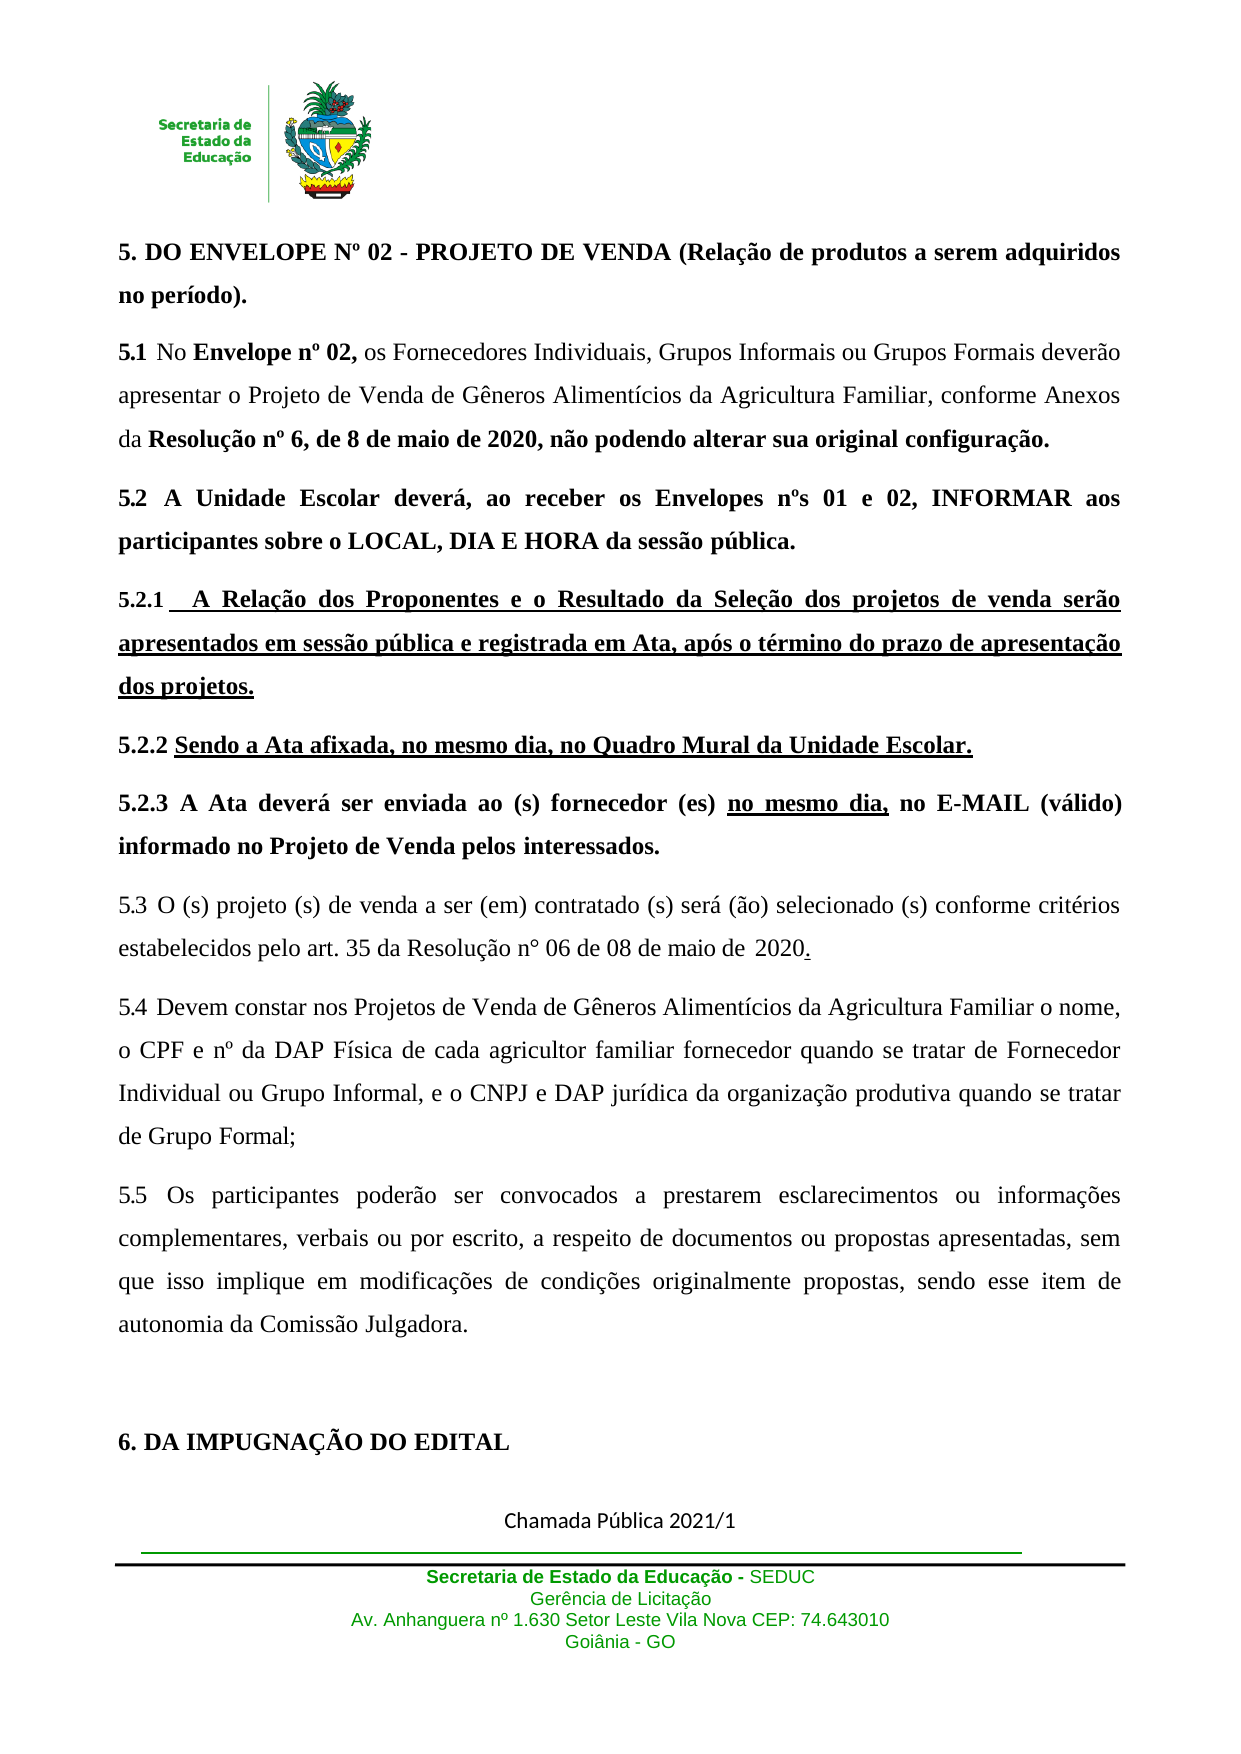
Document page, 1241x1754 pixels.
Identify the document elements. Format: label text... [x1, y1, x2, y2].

list Sendo a Ata afixada, no mesmo dia, no Quadro Mural da Unidade Escolar. [118, 730, 1144, 759]
subtitle DA IMPUGNAÇÃO DO EDITAL [118, 1427, 1144, 1456]
list A Ata deverá ser enviada ao (s) fornecedor (es) no mesmo dia, no E-MAIL (válido) informado no Projeto de Venda pelos interessados. [118, 788, 1123, 860]
list Devem constar nos Projetos de Venda de Gêneros Alimentícios da Agricultura Familiar o nome, o CPF e nº da DAP Física de cada agricultor familiar fornecedor quando se tratar de Fornecedor Individual ou Grupo Informal, e o CNPJ e DAP jurídica da organização produtiva quando se tratar de Grupo Formal; [118, 992, 1122, 1150]
list O (s) projeto (s) de venda a ser (em) contratado (s) será (ão) selecionado (s) conforme critérios estabelecidos pelo art. 35 da Resolução n° 06 de 08 de maio de 2020. [118, 890, 1121, 962]
subtitle A Unidade Escolar deverá, ao receber os Envelopes nºs 01 e 02, INFORMAR aos participantes sobre o LOCAL, DIA E HORA da sessão pública. [118, 483, 1121, 555]
subtitle DO ENVELOPE Nº 02 - PROJETO DE VENDA (Relação de produtos a serem adquiridos no período). [118, 237, 1122, 309]
list No Envelope nº 02, os Fornecedores Individuais, Grupos Informais ou Grupos Formais deverão apresentar o Projeto de Venda de Gêneros Alimentícios da Agricultura Familiar, conforme Anexos da Resolução nº 6, de 8 de maio de 2020, não podendo alterar sua original configuração. [118, 337, 1121, 452]
list Os participantes poderão ser convocados a prestarem esclarecimentos ou informações complementares, verbais ou por escrito, a respeito de documentos ou propostas apresentadas, sem que isso implique em modificações de condições originalmente propostas, sendo esse item de autonomia da Comissão Julgadora. [118, 1180, 1122, 1338]
picture [158, 80, 372, 203]
list A Relação dos Proponentes e o Resultado da Seleção dos projetos de venda serão apresentados em sessão pública e registrada em Ata, após o término do prazo de apresentação dos projetos. [118, 584, 1122, 653]
list A Relação dos Proponentes e o Resultado da Seleção dos projetos de venda serão apresentados em sessão pública e registrada em Ata, após o término do prazo de apresentação dos projetos. [118, 656, 1122, 700]
